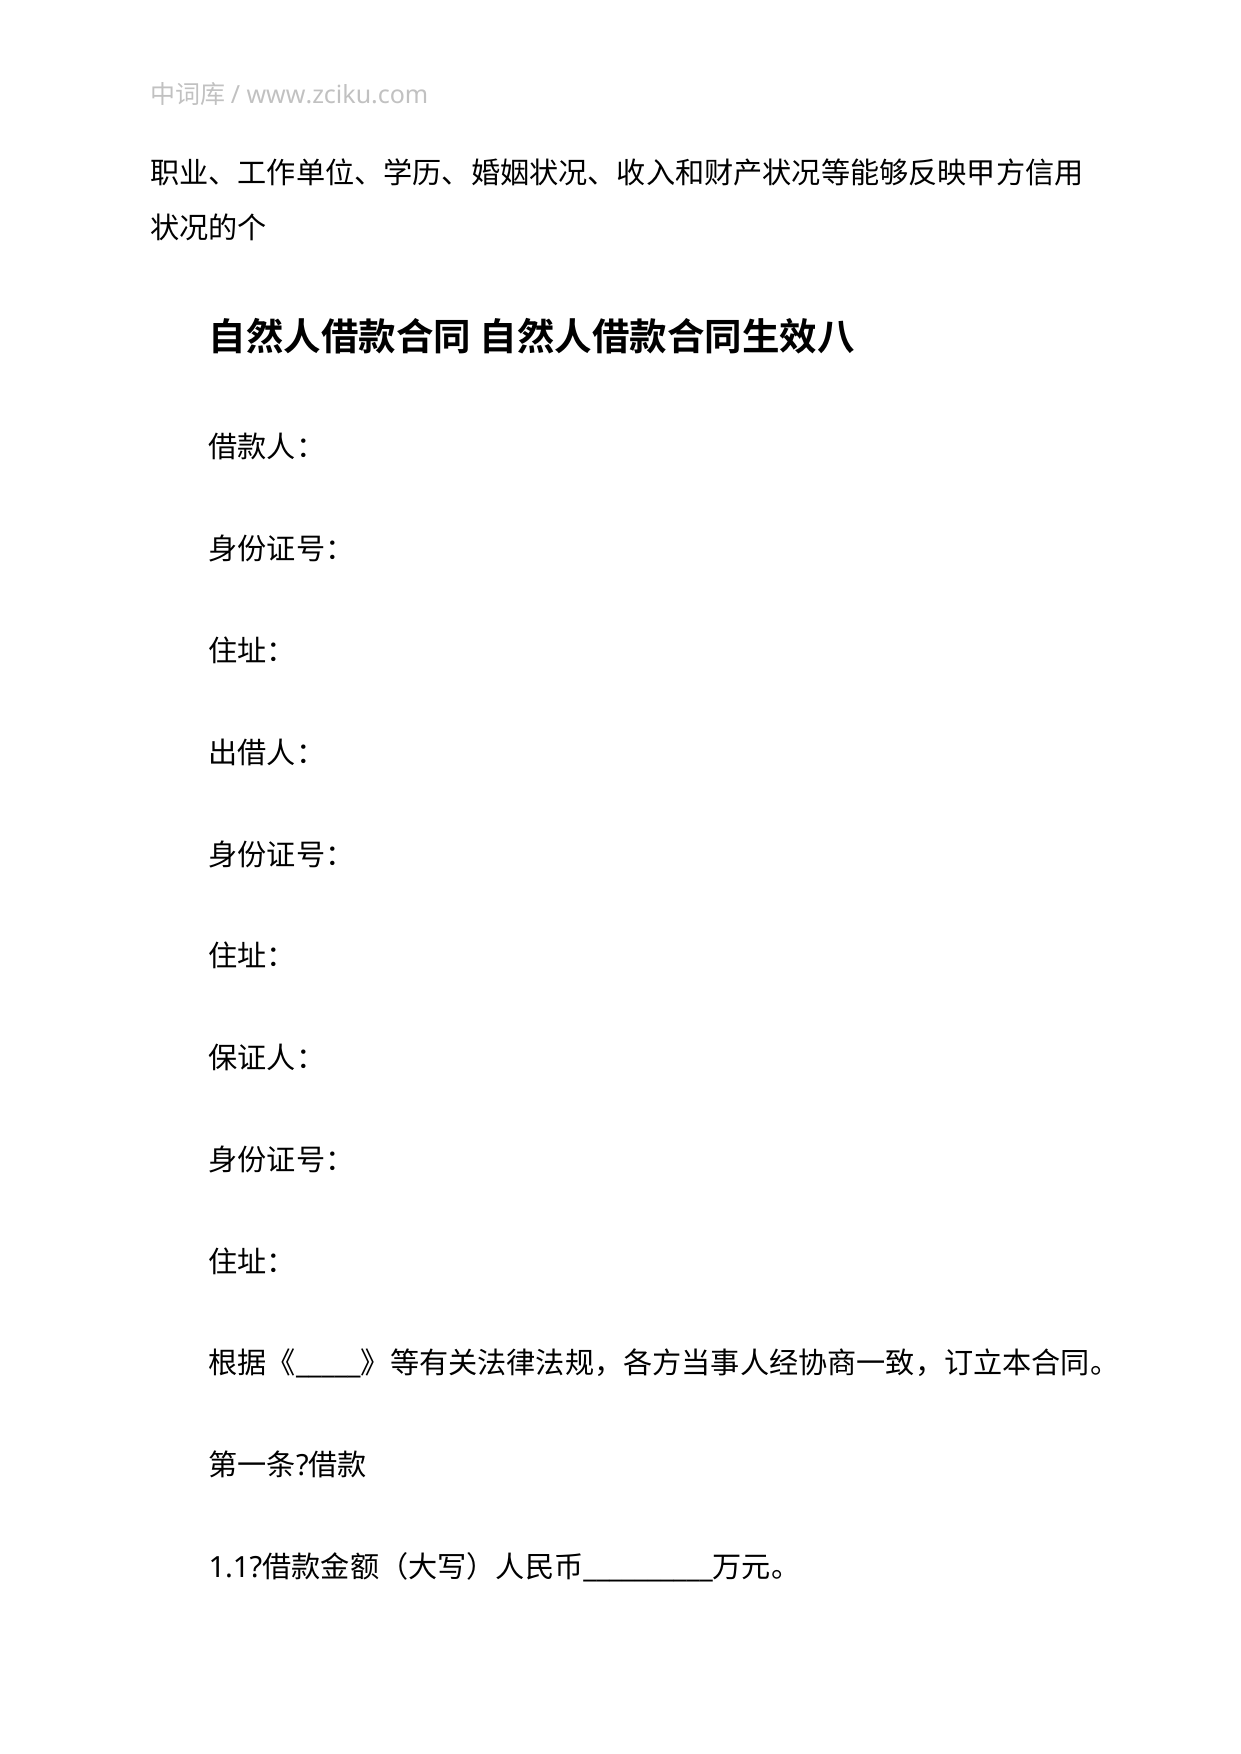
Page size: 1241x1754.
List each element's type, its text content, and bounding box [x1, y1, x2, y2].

text 身份证号： [150, 526, 1090, 568]
text 根据《_____》等有关法律法规，各方当事人经协商一致，订立本合同。 [150, 1340, 1090, 1382]
text 保证人： [150, 1035, 1090, 1077]
text 住址： [150, 1238, 1090, 1281]
text 借款人： [150, 424, 1090, 466]
text 身份证号： [150, 1136, 1090, 1179]
text 自然人借款合同 自然人借款合同生效八 [150, 307, 1090, 361]
text 出借人： [150, 729, 1090, 772]
text 住址： [150, 628, 1090, 670]
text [150, 150, 1090, 247]
text 住址： [150, 933, 1090, 975]
text 第一条?借款 [150, 1442, 1090, 1484]
text 身份证号： [150, 831, 1090, 873]
text 1.1?借款金额（大写）人民币__________万元。 [150, 1544, 1090, 1586]
